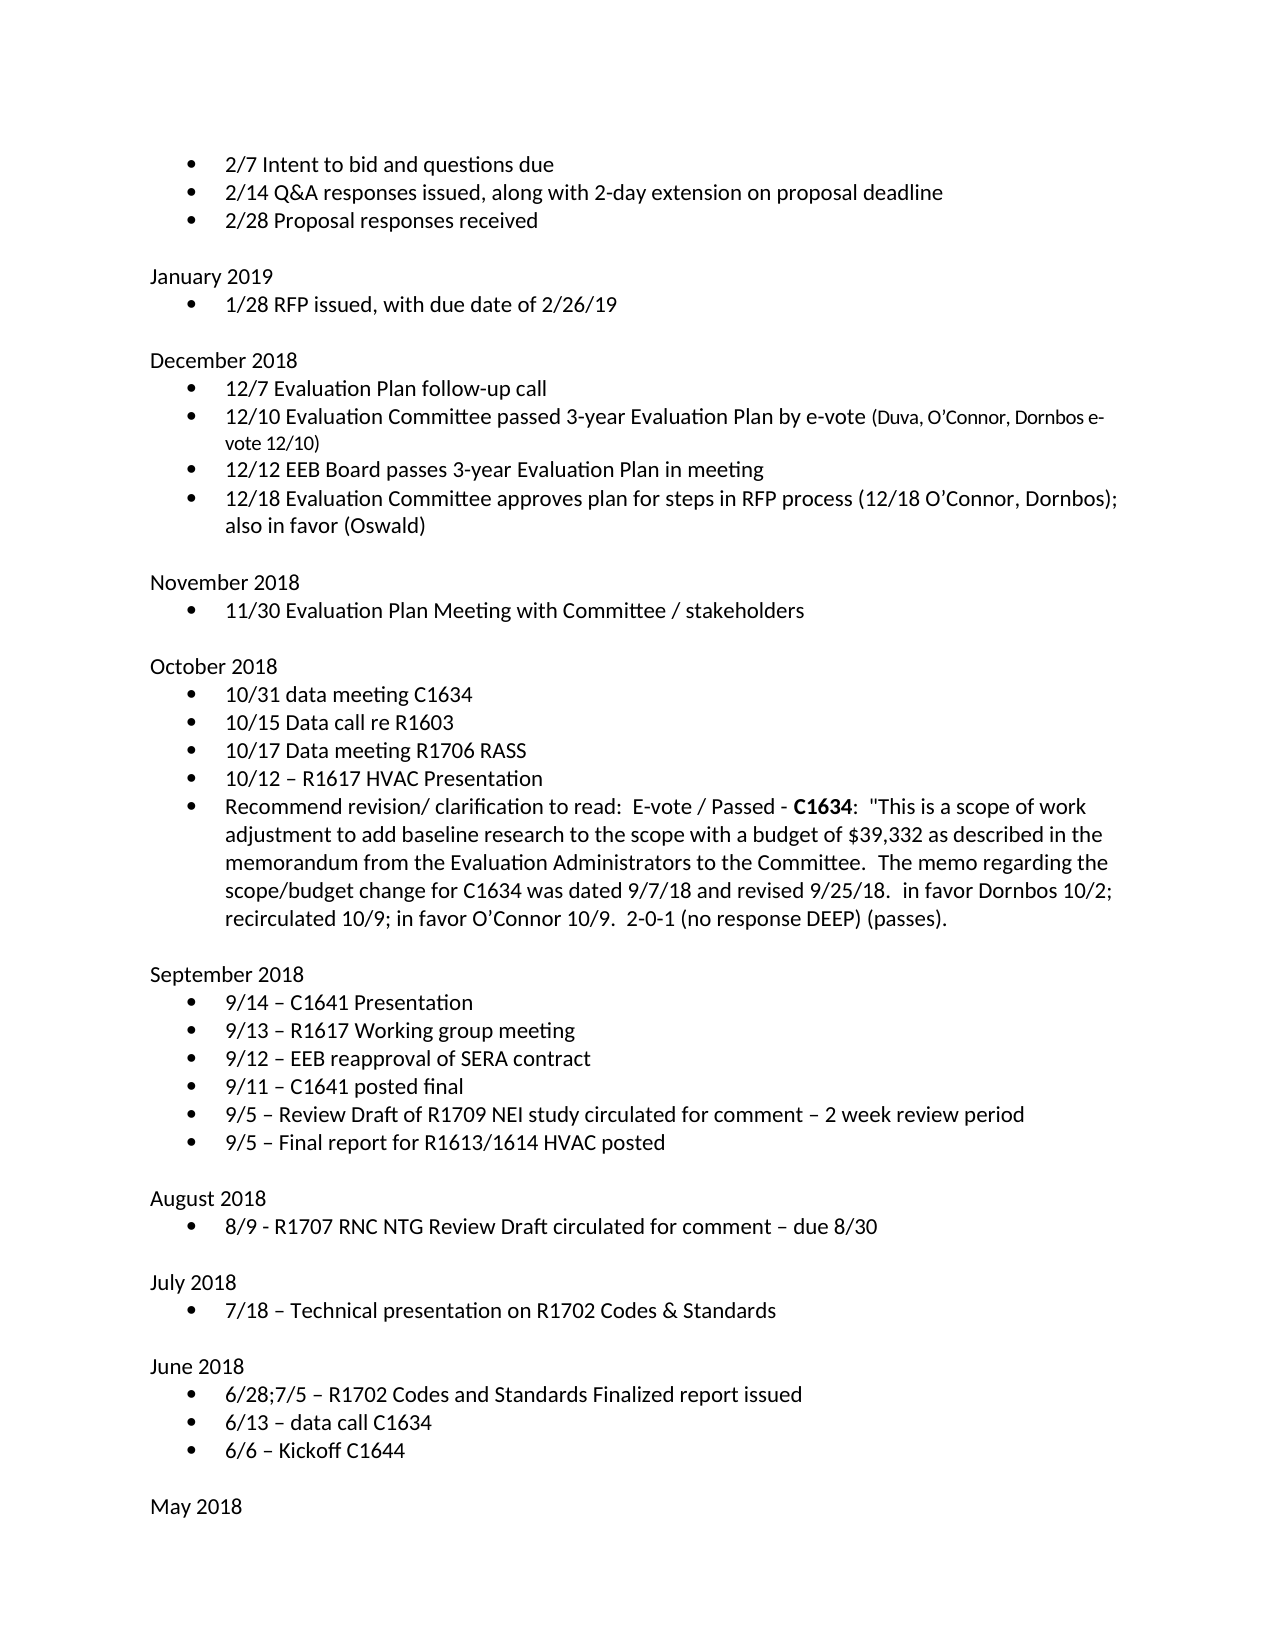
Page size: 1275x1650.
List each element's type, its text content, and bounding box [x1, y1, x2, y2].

list 1/28 RFP issued, with due date of 2/26/19 [187, 290, 1125, 318]
list 9/5 – Review Draft of R1709 NEI study circulated for comment – 2 week review period [187, 1100, 1125, 1128]
list 10/15 Data call re R1603 [187, 708, 1125, 736]
text September 2018 [150, 960, 1125, 988]
list 12/10 Evaluation Committee passed 3-year Evaluation Plan by e-vote (Duva, O’Connor, Dornbos e-vote 12/10) [187, 402, 1125, 456]
text November 2018 [150, 568, 1125, 596]
list 7/18 – Technical presentation on R1702 Codes & Standards [187, 1296, 1125, 1324]
text October 2018 [150, 652, 1125, 680]
text January 2019 [150, 262, 1125, 290]
list 6/13 – data call C1634 [187, 1408, 1125, 1436]
list 10/17 Data meeting R1706 RASS [187, 736, 1125, 764]
list 6/28;7/5 – R1702 Codes and Standards Finalized report issued [187, 1380, 1125, 1408]
list 9/14 – C1641 Presentation [187, 988, 1125, 1016]
list 2/28 Proposal responses received [187, 206, 1125, 234]
text May 2018 [150, 1492, 1125, 1520]
list 2/7 Intent to bid and questions due [187, 150, 1125, 178]
list 8/9 - R1707 RNC NTG Review Draft circulated for comment – due 8/30 [187, 1212, 1125, 1240]
list 12/18 Evaluation Committee approves plan for steps in RFP process (12/18 O’Connor, Dornbos); also in favor (Oswald) [187, 484, 1125, 540]
text June 2018 [150, 1352, 1125, 1380]
list 2/14 Q&A responses issued, along with 2-day extension on proposal deadline [187, 178, 1125, 206]
list 9/13 – R1617 Working group meeting [187, 1016, 1125, 1044]
list Recommend revision/ clarification to read: E-vote / Passed - C1634: "This is a scope of work adjustment to add baseline research to the scope with a budget of $39,332 as described in the memorandum from the Evaluation Administrators to the Committee. The memo regarding the scope/budget change for C1634 was dated 9/7/18 and revised 9/25/18. in favor Dornbos 10/2; recirculated 10/9; in favor O’Connor 10/9. 2-0-1 (no response DEEP) (passes). [187, 792, 1125, 932]
list 11/30 Evaluation Plan Meeting with Committee / stakeholders [187, 596, 1125, 624]
list 9/11 – C1641 posted final [187, 1072, 1125, 1100]
list 10/12 – R1617 HVAC Presentation [187, 764, 1125, 792]
list 12/12 EEB Board passes 3-year Evaluation Plan in meeting [187, 456, 1125, 484]
list 9/5 – Final report for R1613/1614 HVAC posted [187, 1128, 1125, 1156]
text August 2018 [150, 1184, 1125, 1212]
list 6/6 – Kickoff C1644 [187, 1436, 1125, 1464]
text July 2018 [150, 1268, 1125, 1296]
list 12/7 Evaluation Plan follow-up call [187, 374, 1125, 402]
list 10/31 data meeting C1634 [187, 680, 1125, 708]
text December 2018 [150, 346, 1125, 374]
list 9/12 – EEB reapproval of SERA contract [187, 1044, 1125, 1072]
